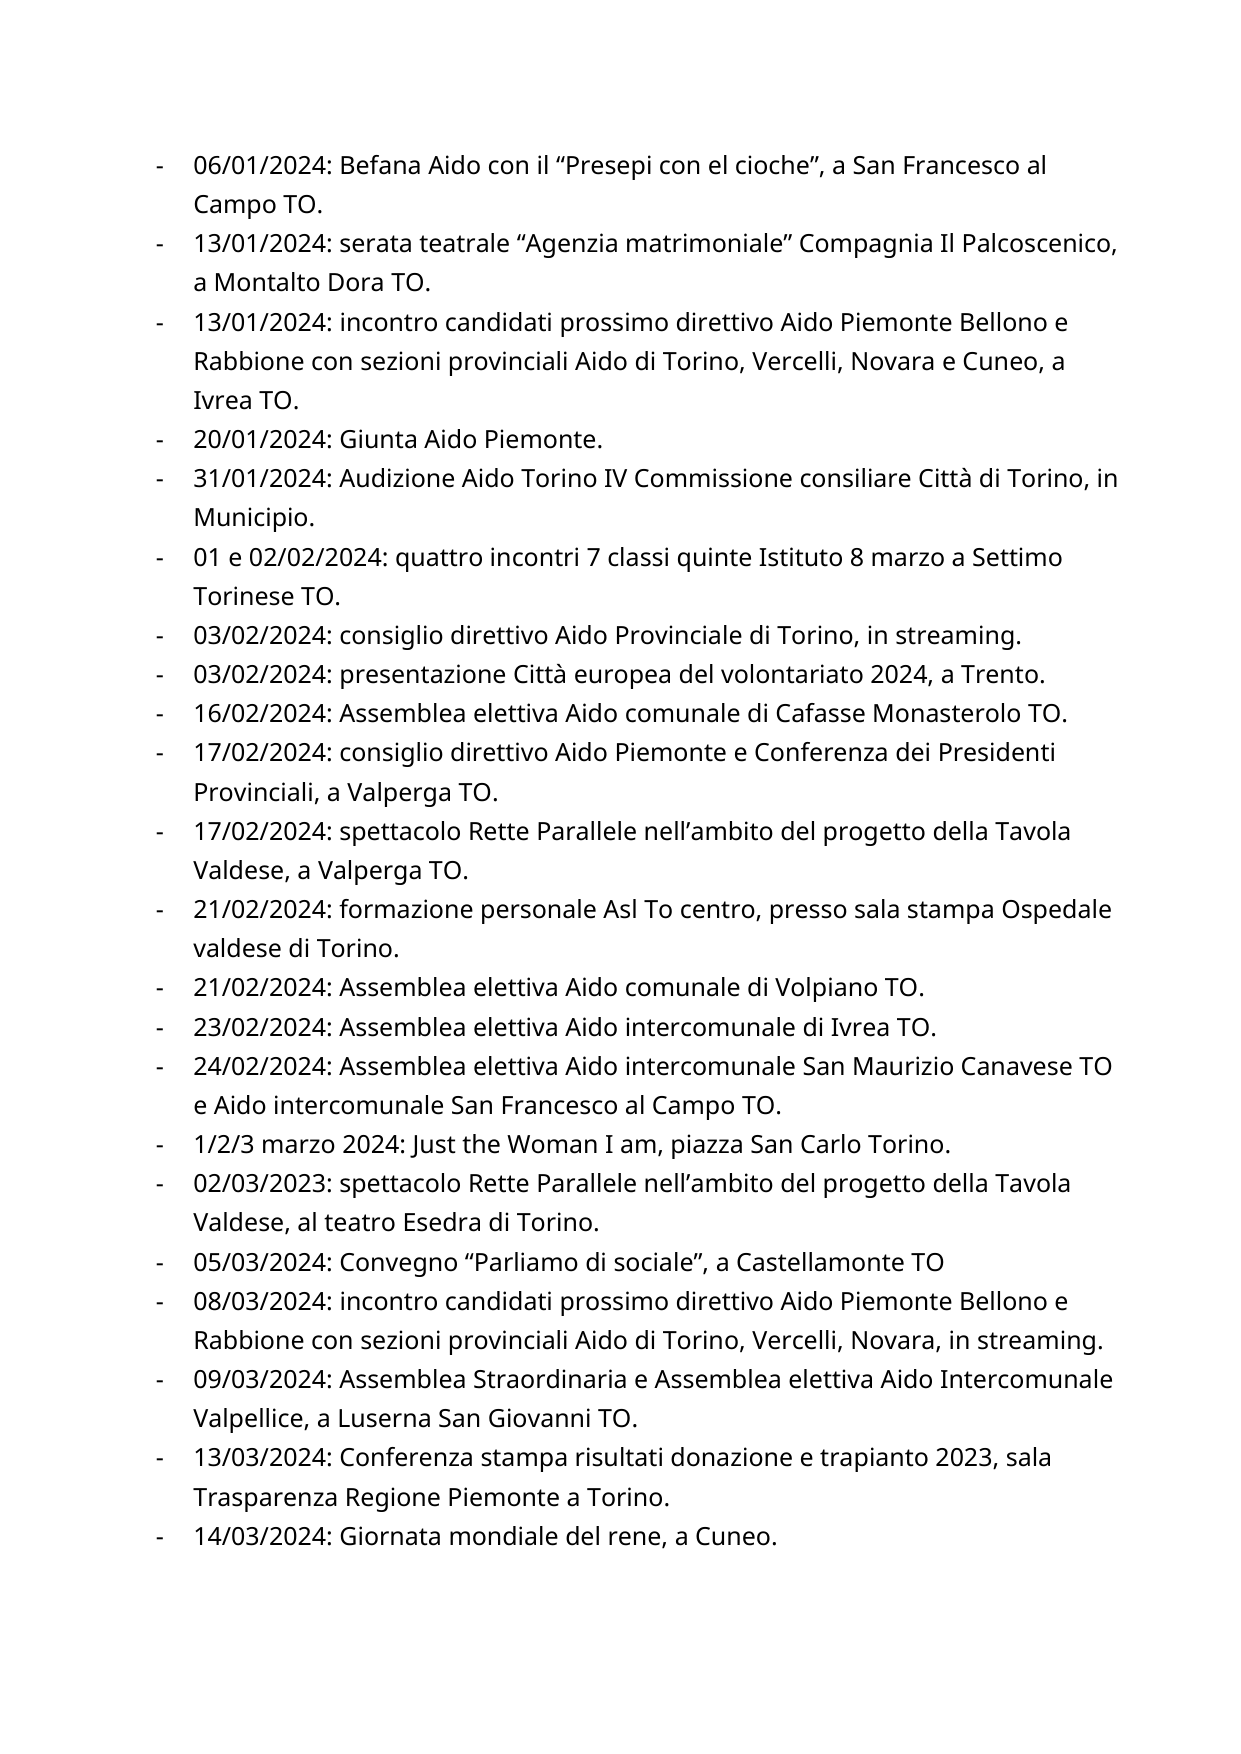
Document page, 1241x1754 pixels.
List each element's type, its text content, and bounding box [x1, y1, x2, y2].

list 21/02/2024: Assemblea elettiva Aido comunale di Volpiano TO. [156, 970, 1122, 1004]
list 13/03/2024: Conferenza stampa risultati donazione e trapianto 2023, sala Trasparenza Regione Piemonte a Torino. [156, 1440, 1122, 1513]
list 03/02/2024: consiglio direttivo Aido Provinciale di Torino, in streaming. [156, 618, 1122, 652]
list 24/02/2024: Assemblea elettiva Aido intercomunale San Maurizio Canavese TO e Aido intercomunale San Francesco al Campo TO. [156, 1048, 1122, 1122]
list 21/02/2024: formazione personale Asl To centro, presso sala stampa Ospedale valdese di Torino. [156, 892, 1122, 965]
list 20/01/2024: Giunta Aido Piemonte. [156, 422, 1122, 456]
list 02/03/2023: spettacolo Rette Parallele nell’ambito del progetto della Tavola Valdese, al teatro Esedra di Torino. [156, 1166, 1122, 1239]
list 09/03/2024: Assemblea Straordinaria e Assemblea elettiva Aido Intercomunale Valpellice, a Luserna San Giovanni TO. [156, 1362, 1122, 1435]
list 14/03/2024: Giornata mondiale del rene, a Cuneo. [156, 1518, 1122, 1552]
list 06/01/2024: Befana Aido con il “Presepi con el cioche”, a San Francesco al Campo TO. [156, 148, 1122, 221]
list 05/03/2024: Convegno “Parliamo di sociale”, a Castellamonte TO [156, 1244, 1122, 1278]
list 17/02/2024: spettacolo Rette Parallele nell’ambito del progetto della Tavola Valdese, a Valperga TO. [156, 813, 1122, 887]
list 08/03/2024: incontro candidati prossimo direttivo Aido Piemonte Bellono e Rabbione con sezioni provinciali Aido di Torino, Vercelli, Novara, in streaming. [156, 1283, 1122, 1357]
list 17/02/2024: consiglio direttivo Aido Piemonte e Conferenza dei Presidenti Provinciali, a Valperga TO. [156, 735, 1122, 808]
list 13/01/2024: incontro candidati prossimo direttivo Aido Piemonte Bellono e Rabbione con sezioni provinciali Aido di Torino, Vercelli, Novara e Cuneo, a Ivrea TO. [156, 304, 1122, 417]
list 23/02/2024: Assemblea elettiva Aido intercomunale di Ivrea TO. [156, 1009, 1122, 1043]
list 1/2/3 marzo 2024: Just the Woman I am, piazza San Carlo Torino. [156, 1127, 1122, 1161]
list 31/01/2024: Audizione Aido Torino IV Commissione consiliare Città di Torino, in Municipio. [156, 461, 1122, 534]
list 13/01/2024: serata teatrale “Agenzia matrimoniale” Compagnia Il Palcoscenico, a Montalto Dora TO. [156, 226, 1122, 299]
list 01 e 02/02/2024: quattro incontri 7 classi quinte Istituto 8 marzo a Settimo Torinese TO. [156, 539, 1122, 612]
list 16/02/2024: Assemblea elettiva Aido comunale di Cafasse Monasterolo TO. [156, 696, 1122, 730]
list 03/02/2024: presentazione Città europea del volontariato 2024, a Trento. [156, 657, 1122, 691]
